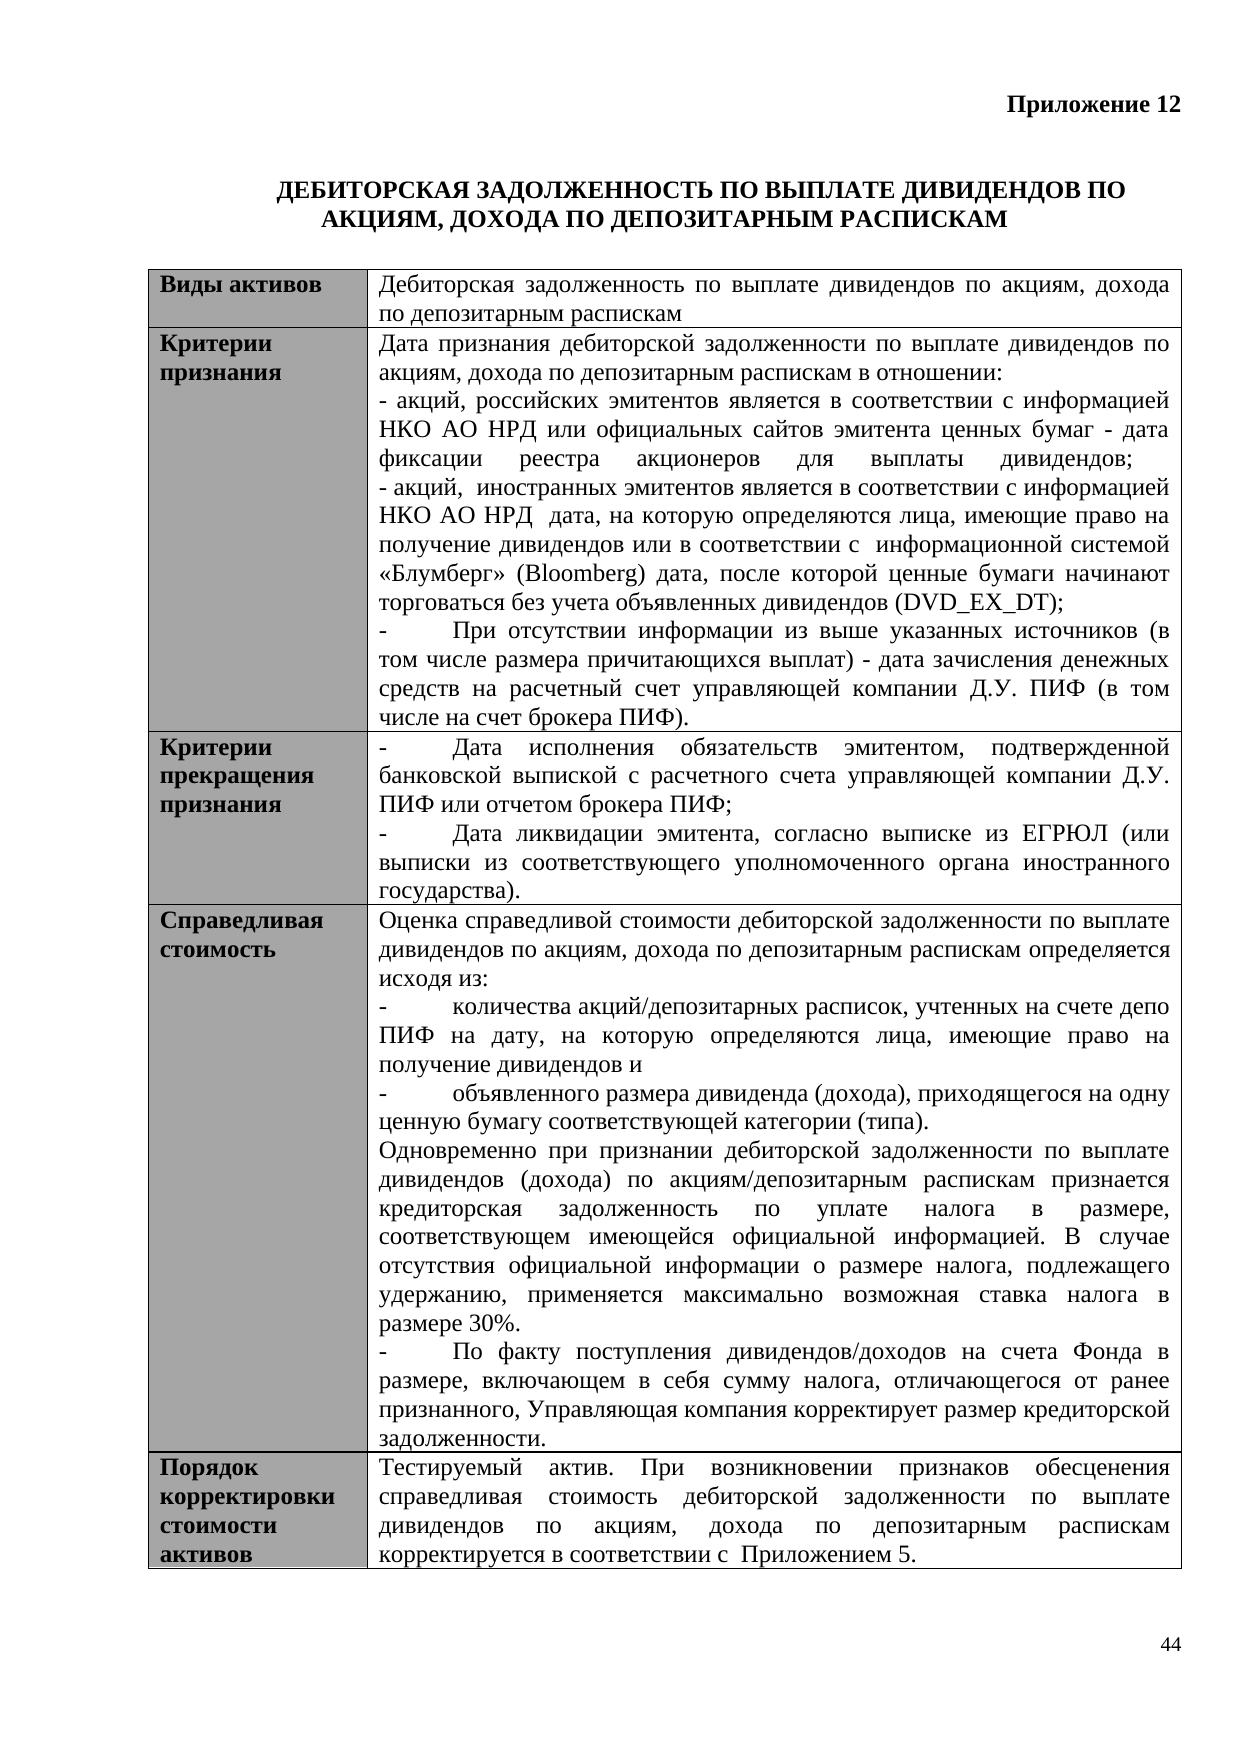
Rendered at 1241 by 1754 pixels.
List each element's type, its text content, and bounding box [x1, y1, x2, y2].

table_cell Оценка справедливой стоимости дебиторской задолженности по выплате дивидендов по акциям, дохода по депозитарным распискам определяется исходя из: количества акций/депозитарных расписок, учтенных на счете депо ПИФ на дату, на которую определяются лица, имеющие право на получение дивидендов и объявленного размера дивиденда (дохода), приходящегося на одну ценную бумагу соответствующей категории (типа). Одновременно при признании дебиторской задолженности по выплате дивидендов (дохода) по акциям/депозитарным распискам признается кредиторская задолженность по уплате налога в размере, соответствующем имеющейся официальной информацией. В случае отсутствия официальной информации о размере налога, подлежащего удержанию, применяется максимально возможная ставка налога в размере 30%. По факту поступления дивидендов/доходов на счета Фонда в размере, включающем в себя сумму налога, отличающегося от ранее признанного, Управляющая компания корректирует размер кредиторской задолженности. [368, 905, 1181, 1451]
table_header Виды активов [149, 270, 367, 327]
table_cell Дата исполнения обязательств эмитентом, подтвержденной банковской выпиской с расчетного счета управляющей компании Д.У. ПИФ или отчетом брокера ПИФ; Дата ликвидации эмитента, согласно выписке из ЕГРЮЛ (или выписки из соответствующего уполномоченного органа иностранного государства). [368, 732, 1181, 904]
table_cell Порядок корректировки стоимости активов [149, 1453, 367, 1567]
table_cell Тестируемый актив. При возникновении признаков обесценения справедливая стоимость дебиторской задолженности по выплате дивидендов по акциям, дохода по депозитарным распискам корректируется в соответствии с Приложением 5. [368, 1453, 1181, 1567]
table_header Дебиторская задолженность по выплате дивидендов по акциям, дохода по депозитарным распискам [368, 270, 1181, 327]
text Приложение 12 [148, 89, 1181, 117]
text ДЕБИТОРСКАЯ ЗАДОЛЖЕННОСТЬ ПО ВЫПЛАТЕ ДИВИДЕНДОВ ПО АКЦИЯМ, ДОХОДА ПО ДЕПОЗИТАРНЫМ РАСПИСКАМ [148, 175, 1181, 232]
table_cell Справедливая стоимость [149, 905, 367, 1451]
table_cell Критерии прекращения признания [149, 732, 367, 904]
table_cell Дата признания дебиторской задолженности по выплате дивидендов по акциям, дохода по депозитарным распискам в отношении: - акций, российских эмитентов является в соответствии с информацией НКО АО НРД или официальных сайтов эмитента ценных бумаг - дата фиксации реестра акционеров для выплаты дивидендов; - акций, иностранных эмитентов является в соответствии с информацией НКО АО НРД дата, на которую определяются лица, имеющие право на получение дивидендов или в соответствии с информационной системой «Блумберг» (Bloomberg) дата, после которой ценные бумаги начинают торговаться без учета объявленных дивидендов (DVD_EX_DT); При отсутствии информации из выше указанных источников (в том числе размера причитающихся выплат) - дата зачисления денежных средств на расчетный счет управляющей компании Д.У. ПИФ (в том числе на счет брокера ПИФ). [368, 328, 1181, 731]
table_cell Критерии признания [149, 328, 367, 731]
